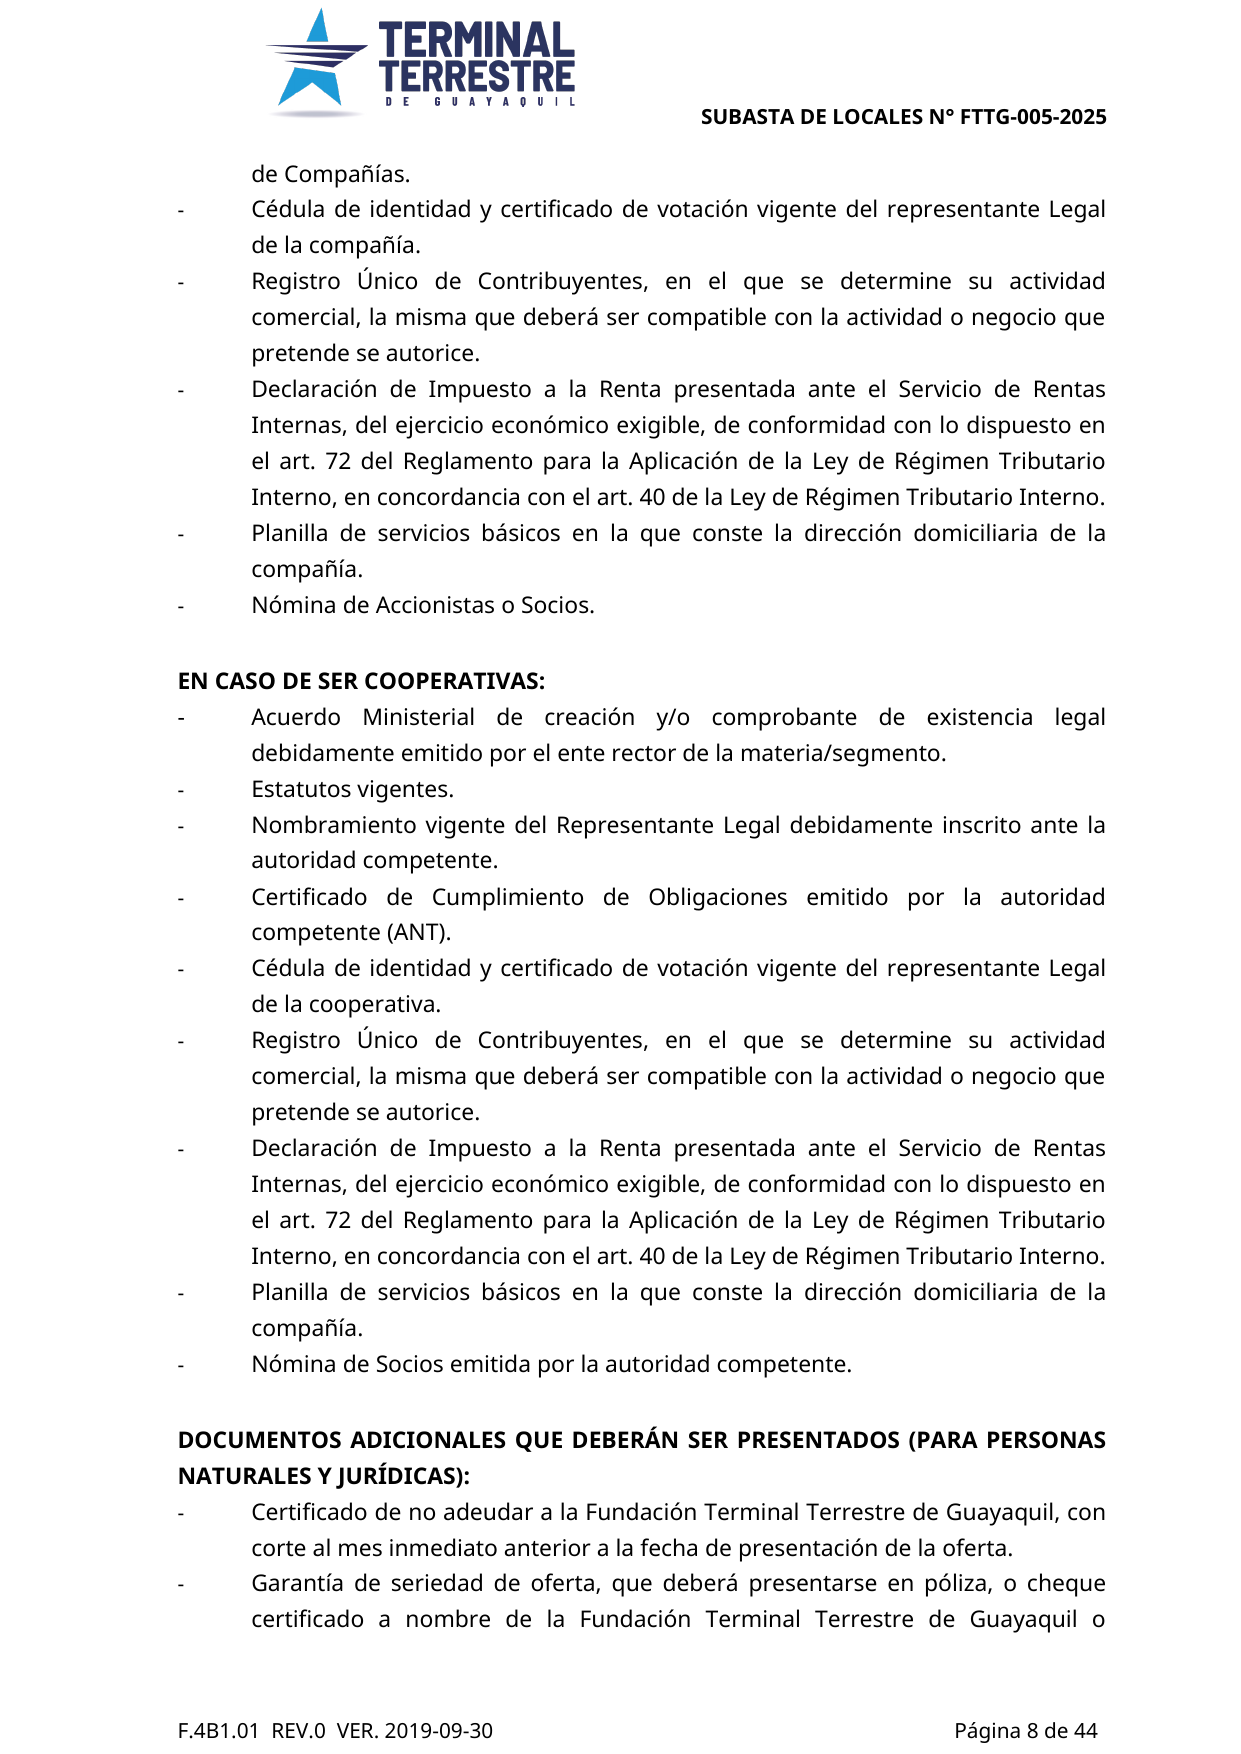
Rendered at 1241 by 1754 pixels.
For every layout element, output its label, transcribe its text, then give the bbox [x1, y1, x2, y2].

list Registro Único de Contribuyentes, en el que se determine su actividad comercial, la misma que deberá ser compatible con la actividad o negocio que pretende se autorice. [177, 265, 1107, 368]
text - Acuerdo Ministerial de creación y/o comprobante de existencia legal debidamente emitido por el ente rector de la materia/segmento. [177, 701, 1107, 768]
list Registro Único de Contribuyentes, en el que se determine su actividad comercial, la misma que deberá ser compatible con la actividad o negocio que pretende se autorice. [177, 1024, 1107, 1127]
list Planilla de servicios básicos en la que conste la dirección domiciliaria de la compañía. [177, 1276, 1107, 1343]
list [177, 157, 1107, 189]
list Certificado de Cumplimiento de Obligaciones emitido por la autoridad competente (ANT). [177, 880, 1107, 948]
list Declaración de Impuesto a la Renta presentada ante el Servicio de Rentas Internas, del ejercicio económico exigible, de conformidad con lo dispuesto en el art. 72 del Reglamento para la Aplicación de la Ley de Régimen Tributario Interno, en concordancia con el art. 40 de la Ley de Régimen Tributario Interno. [177, 373, 1107, 512]
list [177, 1567, 1107, 1634]
subtitle DOCUMENTOS ADICIONALES QUE DEBERÁN SER PRESENTADOS (PARA PERSONAS NATURALES Y JURÍDICAS): [177, 1424, 1107, 1491]
list Cédula de identidad y certificado de votación vigente del representante Legal de la compañía. [177, 193, 1107, 261]
list Nómina de Socios emitida por la autoridad competente. [177, 1348, 1107, 1379]
list Cédula de identidad y certificado de votación vigente del representante Legal de la cooperativa. [177, 952, 1107, 1019]
list Certificado de no adeudar a la Fundación Terminal Terrestre de Guayaquil, con corte al mes inmediato anterior a la fecha de presentación de la oferta. [177, 1496, 1107, 1563]
list Estatutos vigentes. [177, 773, 1107, 804]
picture [262, 0, 597, 125]
list Nombramiento vigente del Representante Legal debidamente inscrito ante la autoridad competente. [177, 808, 1107, 876]
list Nómina de Accionistas o Socios. [177, 589, 1107, 620]
list Planilla de servicios básicos en la que conste la dirección domiciliaria de la compañía. [177, 517, 1107, 584]
subtitle EN CASO DE SER COOPERATIVAS: [177, 665, 1107, 696]
list Declaración de Impuesto a la Renta presentada ante el Servicio de Rentas Internas, del ejercicio económico exigible, de conformidad con lo dispuesto en el art. 72 del Reglamento para la Aplicación de la Ley de Régimen Tributario Interno, en concordancia con el art. 40 de la Ley de Régimen Tributario Interno. [177, 1132, 1107, 1271]
